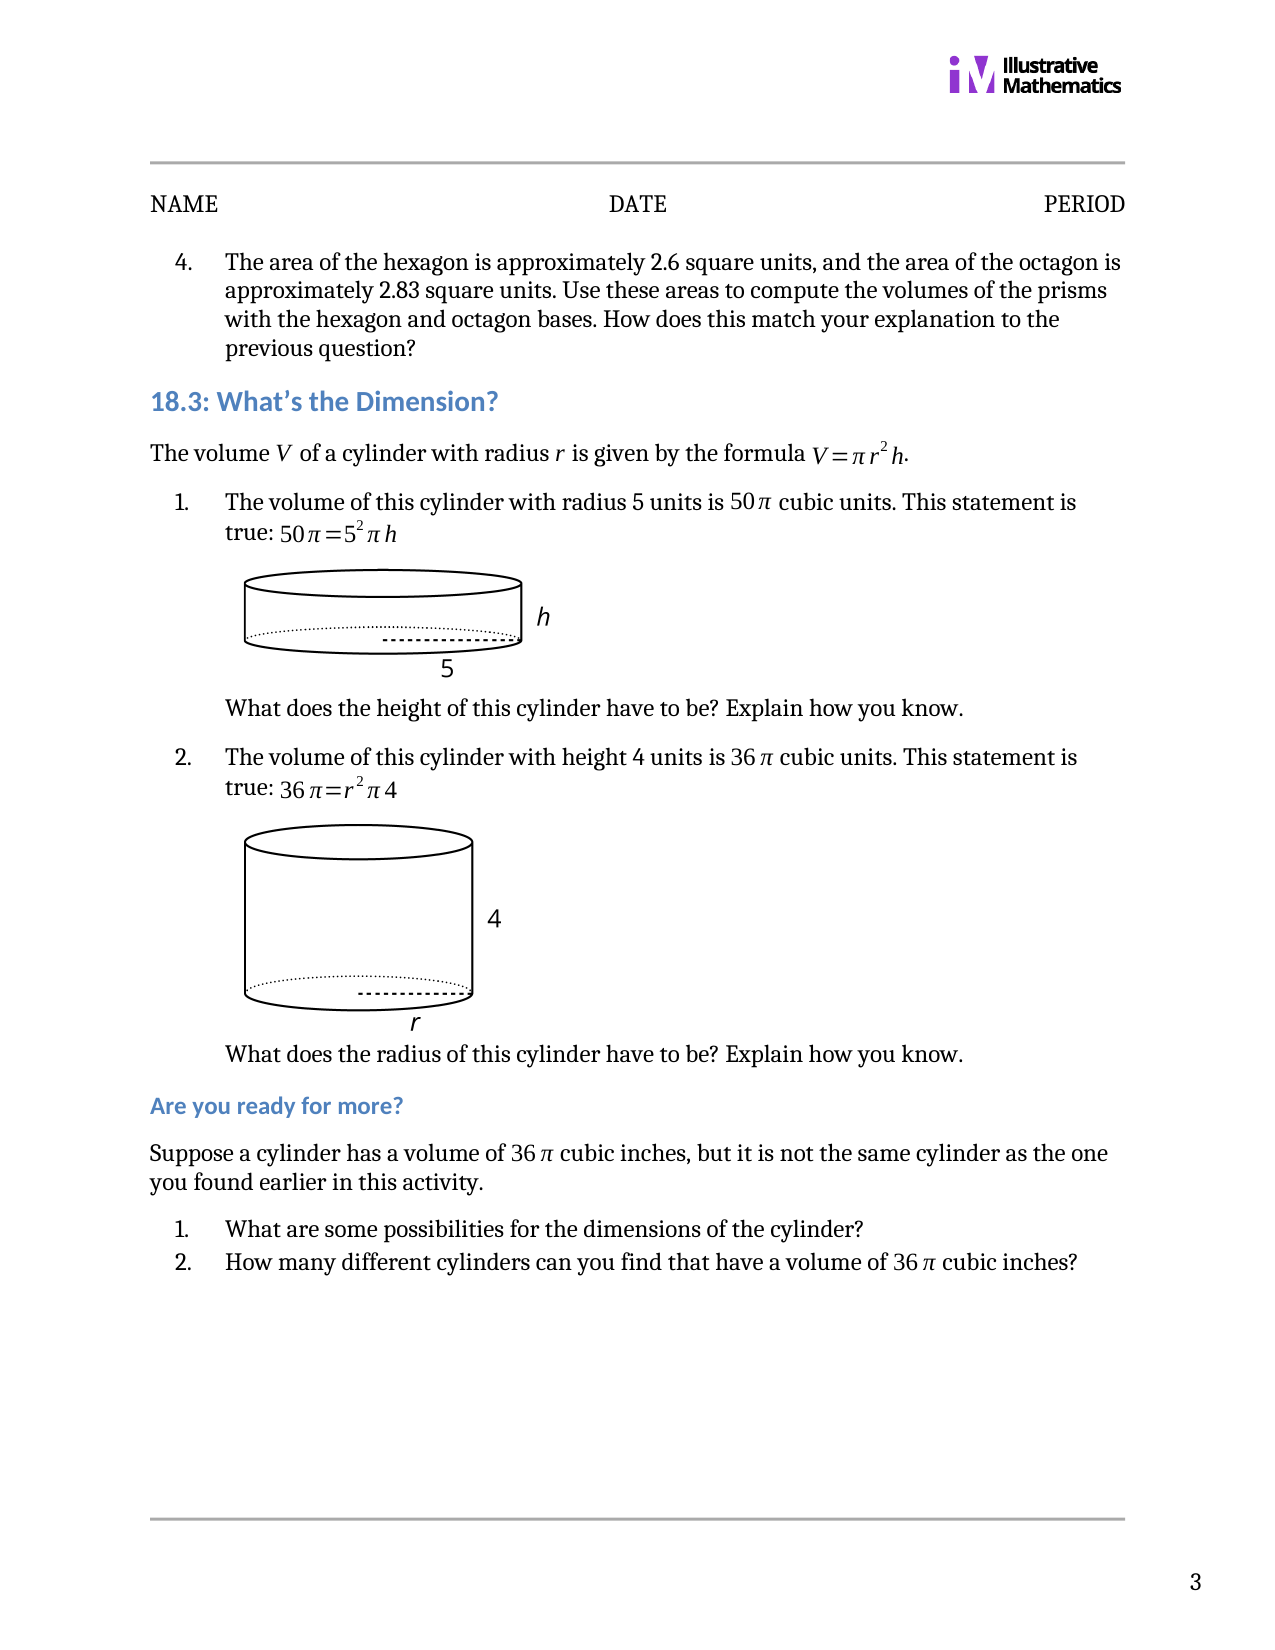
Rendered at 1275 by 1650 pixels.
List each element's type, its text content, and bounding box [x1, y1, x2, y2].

list What does the radius of this cylinder have to be? Explain how you know. [175, 1040, 1125, 1069]
list How many different cylinders can you find that have a volume of cubic inches? [175, 1248, 1125, 1277]
subtitle 18.3: What’s the Dimension? [150, 383, 1125, 419]
text The volume of a cylinder with radius is given by the formula . [150, 438, 1125, 469]
list The volume of this cylinder with radius 5 units is cubic units. This statement is true: [175, 488, 1125, 547]
picture [243, 568, 551, 684]
subtitle Are you ready for more? [150, 1090, 1125, 1120]
text Suppose a cylinder has a volume of cubic inches, but it is not the same cylinder as the one you found earlier in this activity. [150, 1139, 1125, 1197]
picture [243, 824, 502, 1031]
list The area of the hexagon is approximately 2.6 square units, and the area of the octagon is approximately 2.83 square units. Use these areas to compute the volumes of the prisms with the hexagon and octagon bases. How does this match your explanation to the previous question? [175, 247, 1125, 362]
list What does the height of this cylinder have to be? Explain how you know. [175, 694, 1125, 722]
picture [949, 55, 1121, 93]
list What are some possibilities for the dimensions of the cylinder? [175, 1215, 1125, 1244]
list The volume of this cylinder with height 4 units is cubic units. This statement is true: [175, 743, 1125, 803]
